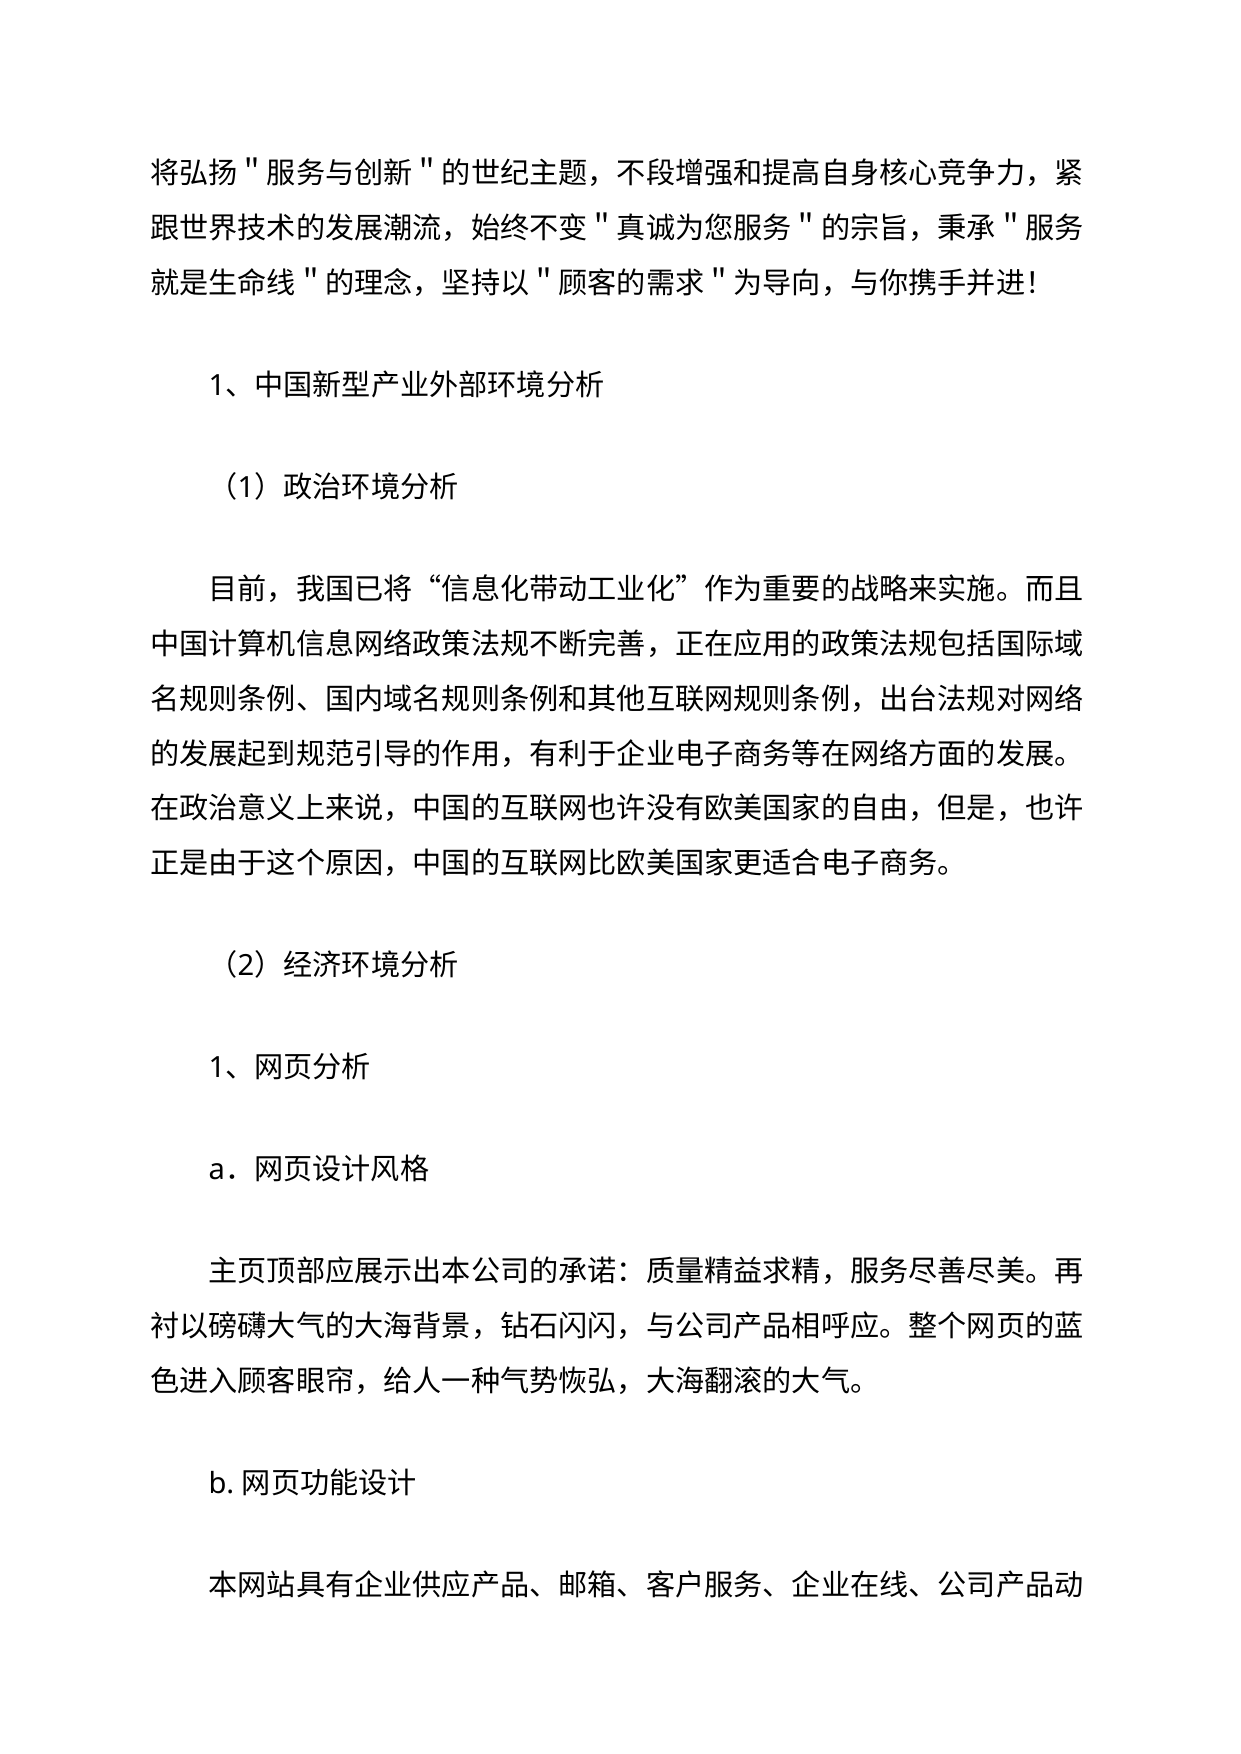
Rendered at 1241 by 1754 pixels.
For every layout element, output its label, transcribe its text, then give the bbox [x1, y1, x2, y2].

text （2）经济环境分析 [150, 942, 1090, 984]
text a．网页设计风格 [150, 1146, 1090, 1188]
text 主页顶部应展示出本公司的承诺：质量精益求精，服务尽善尽美。再衬以磅礴大气的大海背景，钻石闪闪，与公司产品相呼应。整个网页的蓝色进入顾客眼帘，给人一种气势恢弘，大海翻滚的大气。 [150, 1248, 1090, 1400]
text 1、网页分析 [150, 1044, 1090, 1086]
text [150, 1561, 1090, 1603]
text （1）政治环境分析 [150, 463, 1090, 506]
text 目前，我国已将“信息化带动工业化”作为重要的战略来实施。而且中国计算机信息网络政策法规不断完善，正在应用的政策法规包括国际域名规则条例、国内域名规则条例和其他互联网规则条例，出台法规对网络的发展起到规范引导的作用，有利于企业电子商务等在网络方面的发展。在政治意义上来说，中国的互联网也许没有欧美国家的自由，但是，也许正是由于这个原因，中国的互联网比欧美国家更适合电子商务。 [150, 566, 1090, 882]
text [150, 150, 1090, 302]
text b. 网页功能设计 [150, 1459, 1090, 1502]
text 1、中国新型产业外部环境分析 [150, 362, 1090, 404]
